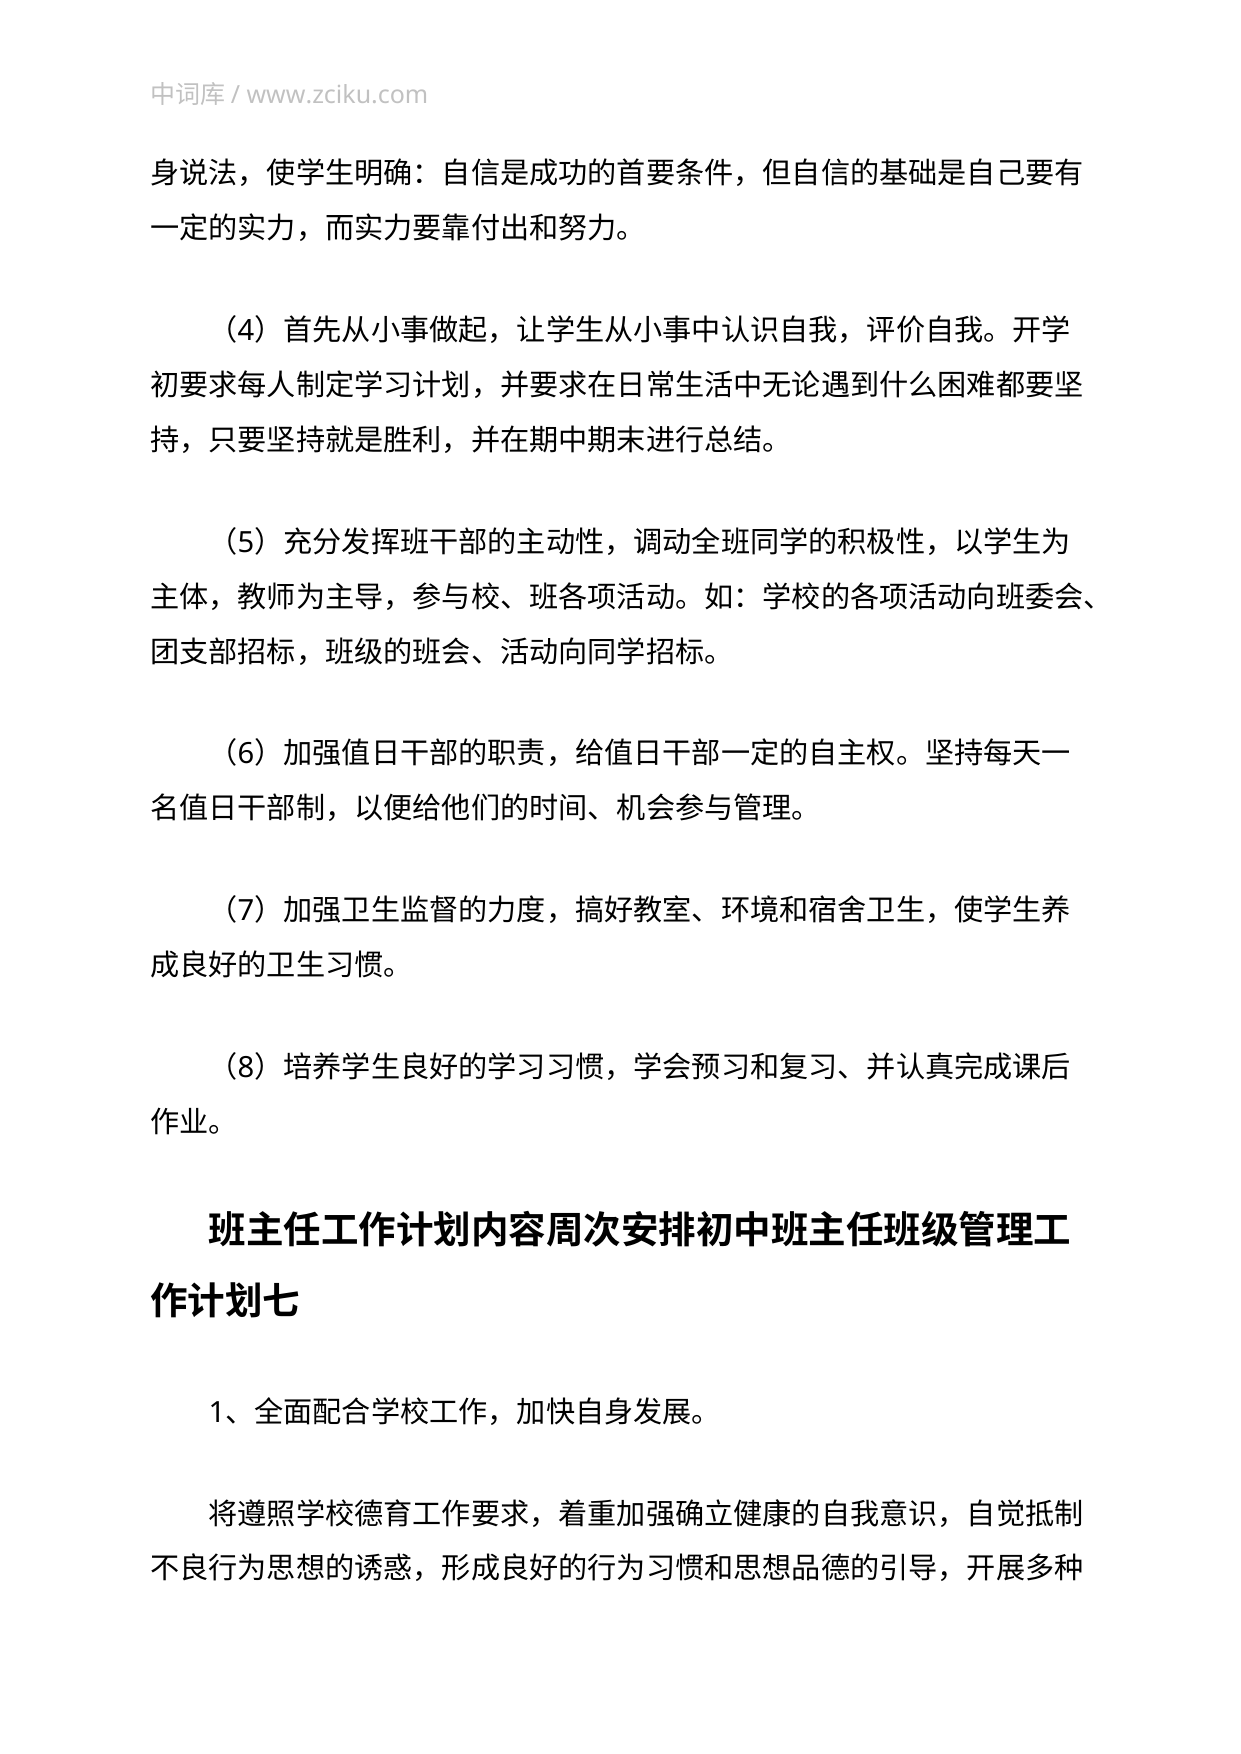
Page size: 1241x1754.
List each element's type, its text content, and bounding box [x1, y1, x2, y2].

text 班主任工作计划内容周次安排初中班主任班级管理工作计划七 [150, 1200, 1090, 1325]
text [150, 1490, 1090, 1587]
text （5）充分发挥班干部的主动性，调动全班同学的积极性，以学生为主体，教师为主导，参与校、班各项活动。如：学校的各项活动向班委会、团支部招标，班级的班会、活动向同学招标。 [150, 518, 1090, 671]
text 1、全面配合学校工作，加快自身发展。 [150, 1388, 1090, 1431]
text （4）首先从小事做起，让学生从小事中认识自我，评价自我。开学初要求每人制定学习计划，并要求在日常生活中无论遇到什么困难都要坚持，只要坚持就是胜利，并在期中期末进行总结。 [150, 307, 1090, 459]
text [150, 150, 1090, 247]
text （7）加强卫生监督的力度，搞好教室、环境和宿舍卫生，使学生养成良好的卫生习惯。 [150, 887, 1090, 984]
text （6）加强值日干部的职责，给值日干部一定的自主权。坚持每天一名值日干部制，以便给他们的时间、机会参与管理。 [150, 730, 1090, 827]
text （8）培养学生良好的学习习惯，学会预习和复习、并认真完成课后作业。 [150, 1043, 1090, 1141]
